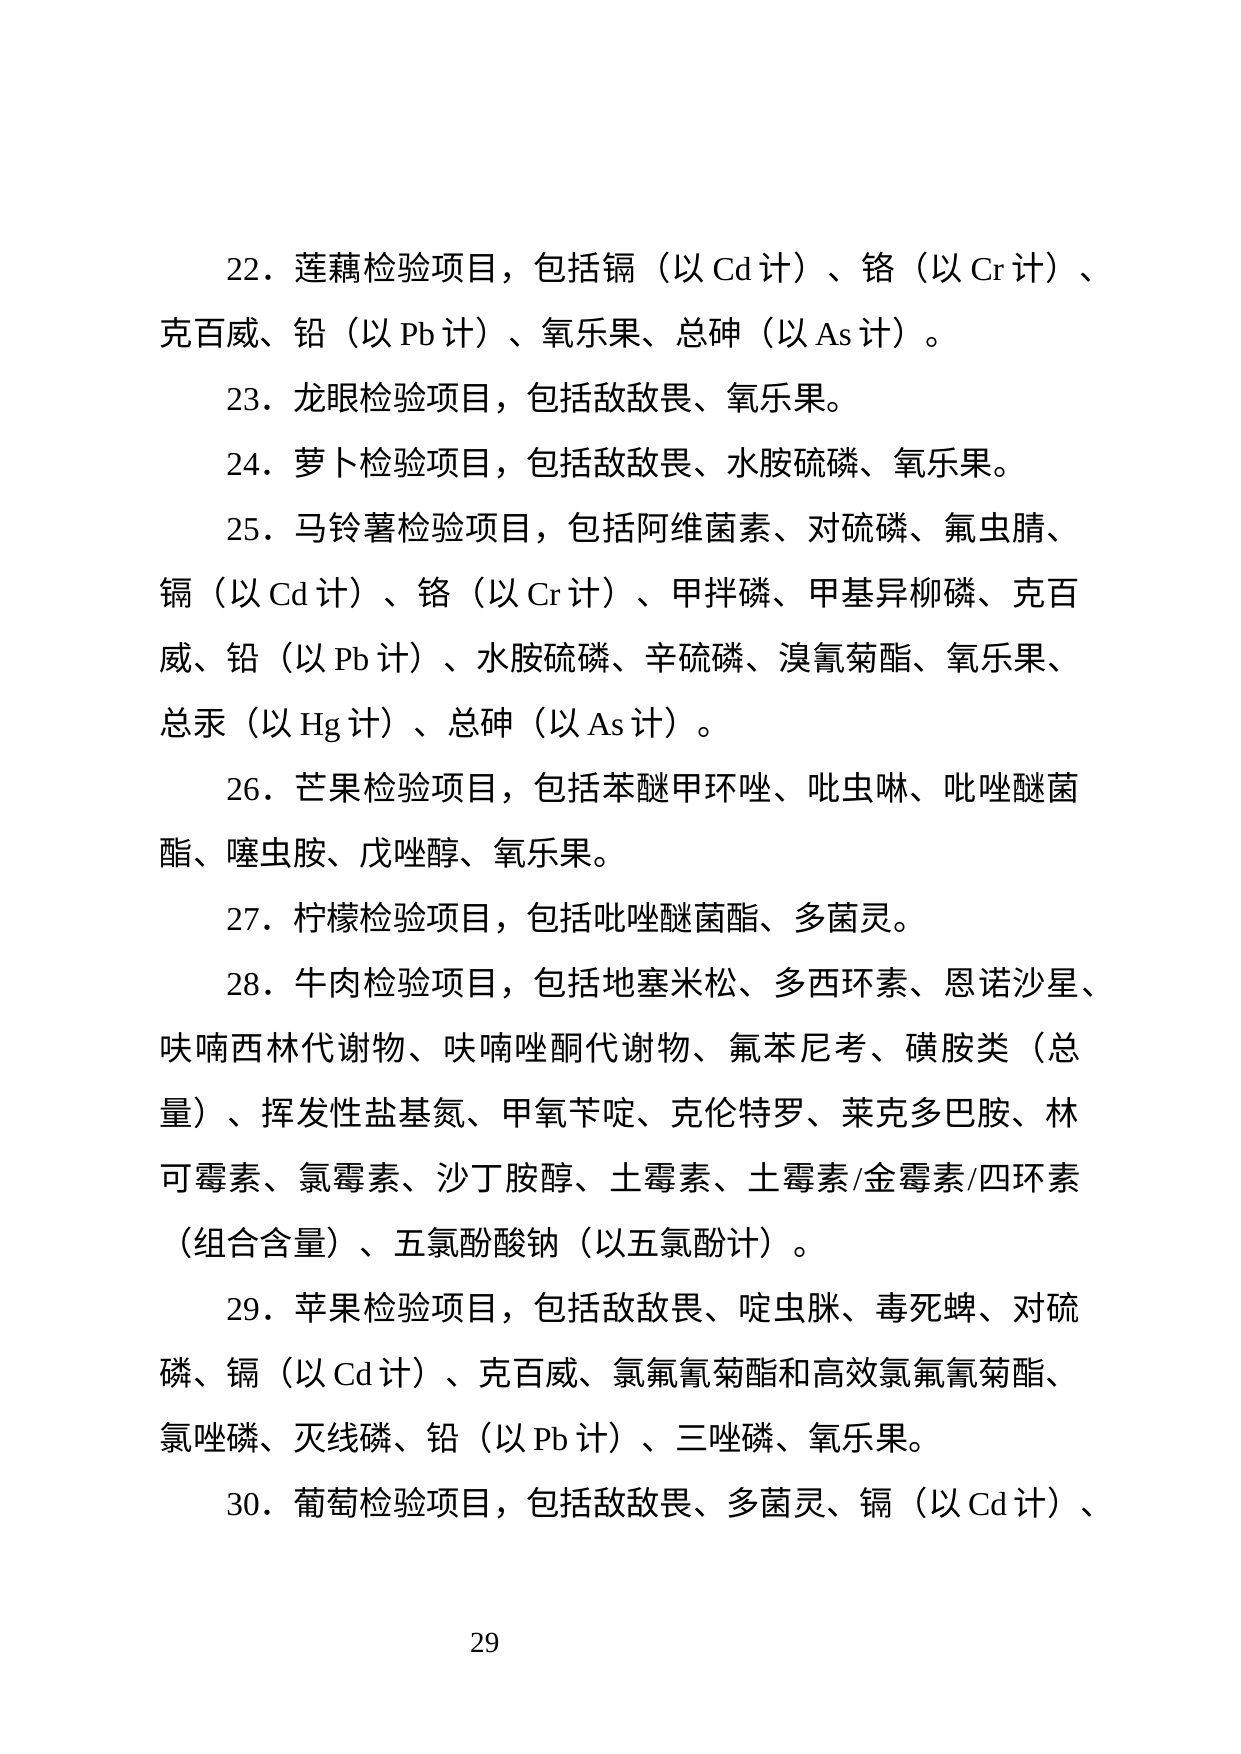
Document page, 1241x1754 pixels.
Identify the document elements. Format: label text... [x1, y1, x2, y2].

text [159, 1468, 1081, 1533]
text 26．芒果检验项目，包括苯醚甲环唑、吡虫啉、吡唑醚菌酯、噻虫胺、戊唑醇、氧乐果。 [159, 753, 1081, 883]
text 22．莲藕检验项目，包括镉（以Cd计）、铬（以Cr计）、克百威、铅（以Pb计）、氧乐果、总砷（以As计）。 [159, 233, 1081, 363]
text 24．萝卜检验项目，包括敌敌畏、水胺硫磷、氧乐果。 [159, 428, 1081, 493]
text 23．龙眼检验项目，包括敌敌畏、氧乐果。 [159, 363, 1081, 428]
text 25．马铃薯检验项目，包括阿维菌素、对硫磷、氟虫腈、镉（以Cd计）、铬（以Cr计）、甲拌磷、甲基异柳磷、克百威、铅（以Pb计）、水胺硫磷、辛硫磷、溴氰菊酯、氧乐果、总汞（以Hg计）、总砷（以As计）。 [159, 493, 1081, 753]
text 28．牛肉检验项目，包括地塞米松、多西环素、恩诺沙星、呋喃西林代谢物、呋喃唑酮代谢物、氟苯尼考、磺胺类（总量）、挥发性盐基氮、甲氧苄啶、克伦特罗、莱克多巴胺、林可霉素、氯霉素、沙丁胺醇、土霉素、土霉素/金霉素/四环素（组合含量）、五氯酚酸钠（以五氯酚计）。 [159, 948, 1081, 1273]
text 29．苹果检验项目，包括敌敌畏、啶虫脒、毒死蜱、对硫磷、镉（以Cd计）、克百威、氯氟氰菊酯和高效氯氟氰菊酯、氯唑磷、灭线磷、铅（以Pb计）、三唑磷、氧乐果。 [159, 1273, 1081, 1468]
text 27．柠檬检验项目，包括吡唑醚菌酯、多菌灵。 [159, 883, 1081, 948]
